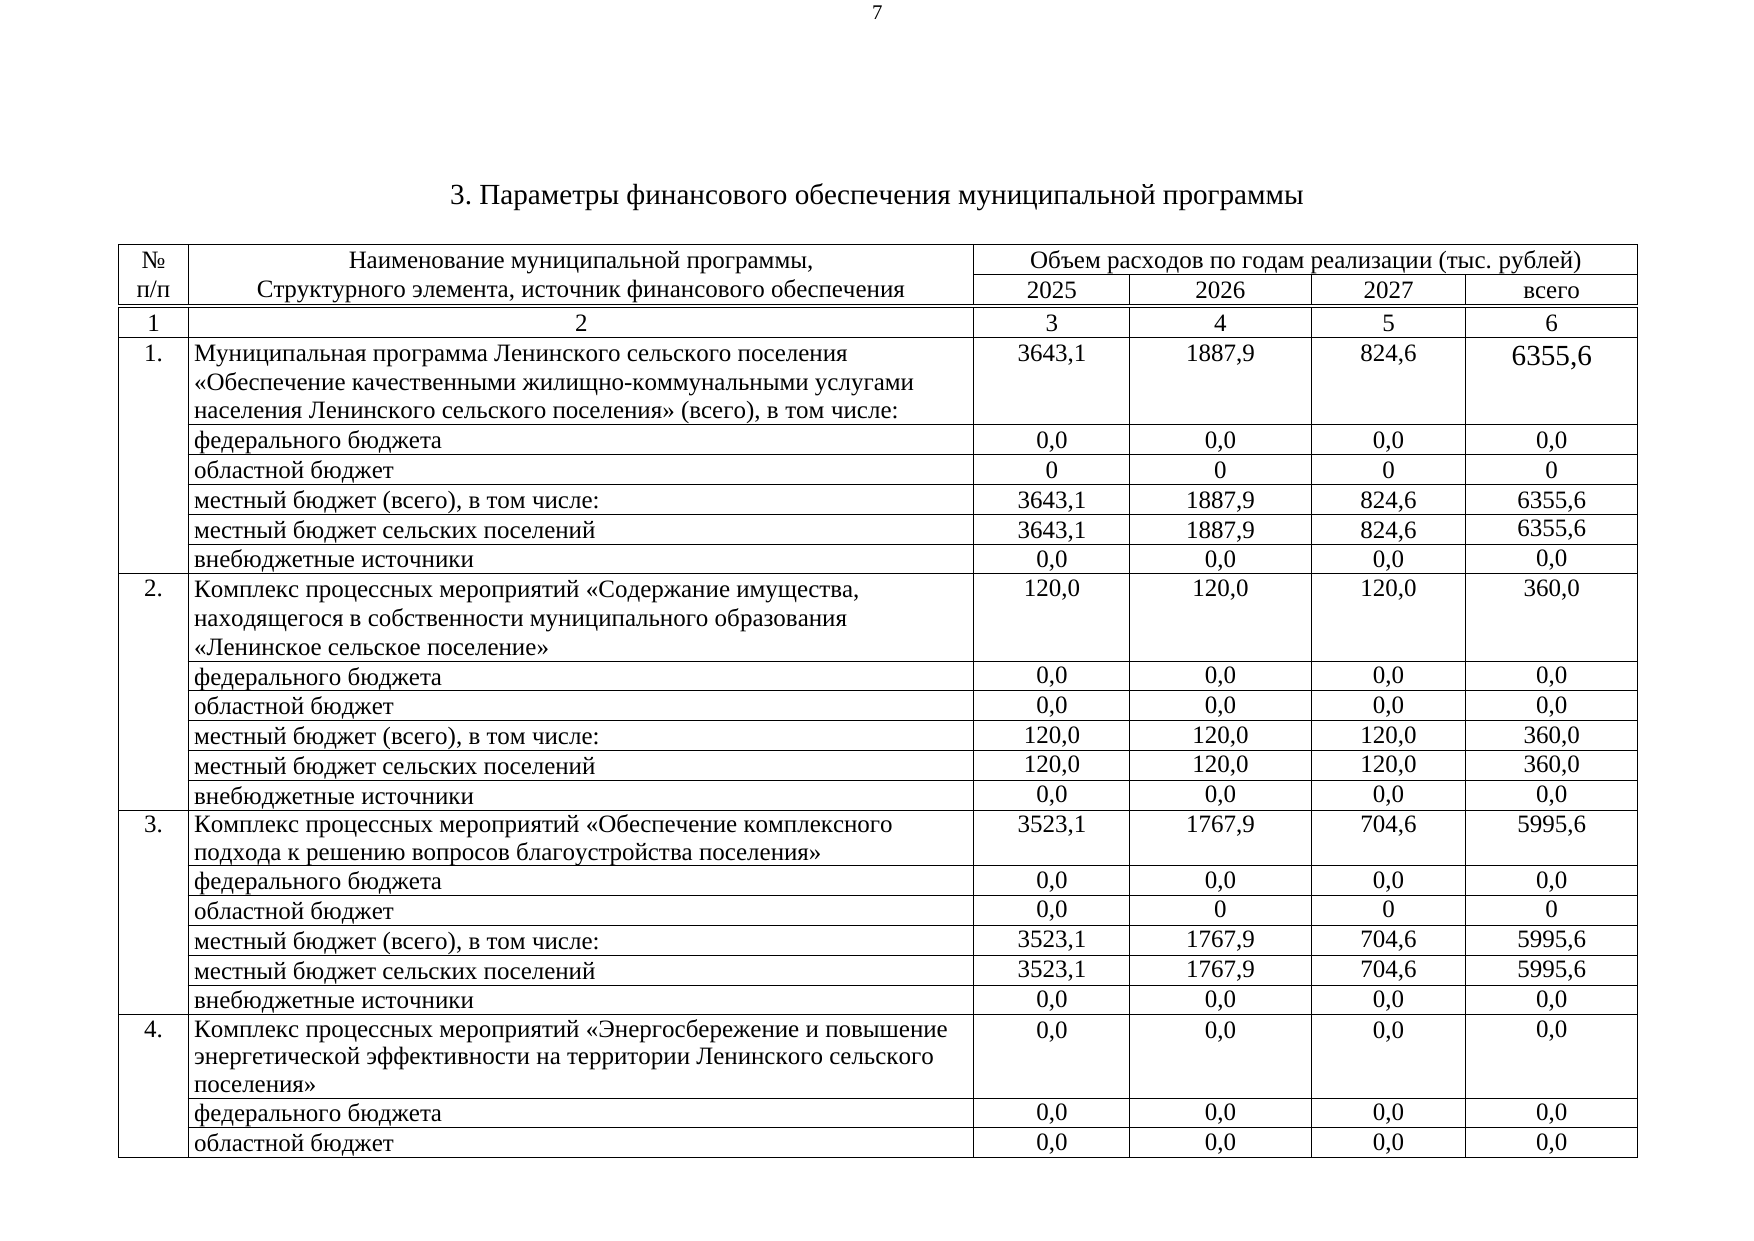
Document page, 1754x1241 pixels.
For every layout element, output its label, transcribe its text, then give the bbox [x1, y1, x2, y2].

table_cell областной бюджет [189, 896, 973, 925]
table_header 5 [1312, 308, 1465, 337]
table_cell 0,0 [1466, 986, 1637, 1014]
table_cell федерального бюджета [189, 866, 973, 895]
table_cell 360,0 [1466, 721, 1637, 750]
table_cell 0,0 [974, 1128, 1129, 1157]
table_cell местный бюджет (всего), в том числе: [189, 485, 973, 514]
table_cell 0 [1130, 896, 1311, 925]
table_cell 6355,6 [1466, 338, 1637, 424]
table_cell 1887,9 [1130, 485, 1311, 514]
table_header Объем расходов по годам реализации (тыс. рублей) [974, 245, 1637, 274]
table_cell 3643,1 [974, 515, 1129, 543]
table_cell местный бюджет (всего), в том числе: [189, 721, 973, 750]
table_cell 1767,9 [1130, 926, 1311, 955]
table_cell 0,0 [1130, 1015, 1311, 1097]
table_cell 0,0 [1130, 781, 1311, 809]
table_cell 2026 [1130, 275, 1311, 304]
table_cell 0,0 [1130, 986, 1311, 1014]
table_cell 0,0 [1130, 866, 1311, 895]
table_cell областной бюджет [189, 455, 973, 484]
table_cell 3523,1 [974, 956, 1129, 984]
table_header 4 [1130, 308, 1311, 337]
table_cell 0,0 [1312, 545, 1465, 573]
table_cell местный бюджет сельских поселений [189, 751, 973, 780]
table_cell 1. [119, 338, 188, 573]
table_cell 0,0 [974, 425, 1129, 454]
table_cell 3643,1 [974, 485, 1129, 514]
table_header 3 [974, 308, 1129, 337]
table_cell федерального бюджета [189, 662, 973, 690]
table_cell внебюджетные источники [189, 986, 973, 1014]
table_cell 0 [1466, 896, 1637, 925]
table_cell 0,0 [974, 662, 1129, 690]
table_cell 0,0 [1466, 866, 1637, 895]
table_cell Муниципальная программа Ленинского сельского поселения «Обеспечение качественными жилищно-коммунальными услугами населения Ленинского сельского поселения» (всего), в том числе: [189, 338, 973, 424]
table_cell 3523,1 [974, 811, 1129, 865]
table_cell 1767,9 [1130, 811, 1311, 865]
table_cell 120,0 [1130, 721, 1311, 750]
table_cell 6355,6 [1466, 515, 1637, 543]
table_cell 0,0 [1466, 1128, 1637, 1157]
table_cell 0,0 [1466, 662, 1637, 690]
table_cell федерального бюджета [189, 1099, 973, 1127]
table_cell 824,6 [1312, 338, 1465, 424]
table_cell областной бюджет [189, 691, 973, 720]
table_cell 3643,1 [974, 338, 1129, 424]
table_cell 0 [1466, 455, 1637, 484]
table_cell 120,0 [1130, 574, 1311, 661]
text 3. Параметры финансового обеспечения муниципальной программы [118, 177, 1636, 211]
table_cell 824,6 [1312, 485, 1465, 514]
table_cell 704,6 [1312, 926, 1465, 955]
table_cell 0,0 [1130, 1099, 1311, 1127]
table_cell 2. [119, 574, 188, 809]
table_cell 0,0 [1466, 781, 1637, 809]
table_cell 120,0 [974, 574, 1129, 661]
table_cell 360,0 [1466, 574, 1637, 661]
table_cell 0,0 [974, 986, 1129, 1014]
table_cell областной бюджет [189, 1128, 973, 1157]
table_cell 0,0 [1466, 1015, 1637, 1097]
table_cell 0 [974, 455, 1129, 484]
table_cell 1887,9 [1130, 515, 1311, 543]
table_cell 0,0 [1312, 691, 1465, 720]
table_header 1 [119, 308, 188, 337]
table_cell 0 [1312, 455, 1465, 484]
table_cell 6355,6 [1466, 485, 1637, 514]
table_cell всего [1466, 275, 1637, 304]
table_cell 0,0 [1312, 866, 1465, 895]
table_header 2 [189, 308, 973, 337]
table_cell 0,0 [1466, 425, 1637, 454]
table_cell 0 [1130, 455, 1311, 484]
table_cell 0,0 [1130, 425, 1311, 454]
table_cell 704,6 [1312, 811, 1465, 865]
table_cell 0,0 [1312, 1099, 1465, 1127]
table_cell 1887,9 [1130, 338, 1311, 424]
table_cell 120,0 [1130, 751, 1311, 780]
table_cell местный бюджет сельских поселений [189, 956, 973, 984]
table_cell 0 [1312, 896, 1465, 925]
table_cell 120,0 [1312, 721, 1465, 750]
table_cell Комплекс процессных мероприятий «Обеспечение комплексного подхода к решению вопросов благоустройства поселения» [189, 811, 973, 865]
table_cell 704,6 [1312, 956, 1465, 984]
table_cell внебюджетные источники [189, 545, 973, 573]
table_cell 0,0 [1130, 1128, 1311, 1157]
table_cell местный бюджет сельских поселений [189, 515, 973, 543]
table_header Наименование муниципальной программы, Структурного элемента, источник финансового обеспечения [189, 245, 973, 304]
table_cell 0,0 [974, 866, 1129, 895]
table_cell 5995,6 [1466, 926, 1637, 955]
table_cell 3523,1 [974, 926, 1129, 955]
table_cell 4. [119, 1015, 188, 1157]
table_cell 120,0 [974, 751, 1129, 780]
table_cell 120,0 [1312, 574, 1465, 661]
table_cell 0,0 [1312, 425, 1465, 454]
table_cell 5995,6 [1466, 956, 1637, 984]
table_cell 0,0 [1466, 1099, 1637, 1127]
table_header 6 [1466, 308, 1637, 337]
table_cell 0,0 [1466, 545, 1637, 573]
table_cell 0,0 [974, 545, 1129, 573]
table_cell 0,0 [1312, 781, 1465, 809]
table_cell 120,0 [974, 721, 1129, 750]
table_cell 0,0 [1312, 1128, 1465, 1157]
table_cell 824,6 [1312, 515, 1465, 543]
table_cell 0,0 [1130, 691, 1311, 720]
table_cell 0,0 [974, 1099, 1129, 1127]
table_cell внебюджетные источники [189, 781, 973, 809]
table_cell 2025 [974, 275, 1129, 304]
table_cell 0,0 [974, 896, 1129, 925]
table_cell Комплекс процессных мероприятий «Энергосбережение и повышение энергетической эффективности на территории Ленинского сельского поселения» [189, 1015, 973, 1097]
table_cell 3. [119, 811, 188, 1014]
table_cell 1767,9 [1130, 956, 1311, 984]
table_cell 0,0 [974, 781, 1129, 809]
table_cell 0,0 [974, 691, 1129, 720]
table_cell федерального бюджета [189, 425, 973, 454]
table_header № п/п [119, 245, 188, 304]
table_cell 0,0 [1312, 662, 1465, 690]
table_cell 2027 [1312, 275, 1465, 304]
table_cell 0,0 [1312, 1015, 1465, 1097]
table_cell 0,0 [1130, 662, 1311, 690]
table_cell 0,0 [974, 1015, 1129, 1097]
table_cell 5995,6 [1466, 811, 1637, 865]
table_cell 120,0 [1312, 751, 1465, 780]
table_cell 0,0 [1312, 986, 1465, 1014]
table_cell местный бюджет (всего), в том числе: [189, 926, 973, 955]
table_cell Комплекс процессных мероприятий «Содержание имущества, находящегося в собственности муниципального образования «Ленинское сельское поселение» [189, 574, 973, 661]
table_cell 0,0 [1130, 545, 1311, 573]
table_cell 360,0 [1466, 751, 1637, 780]
table_cell 0,0 [1466, 691, 1637, 720]
